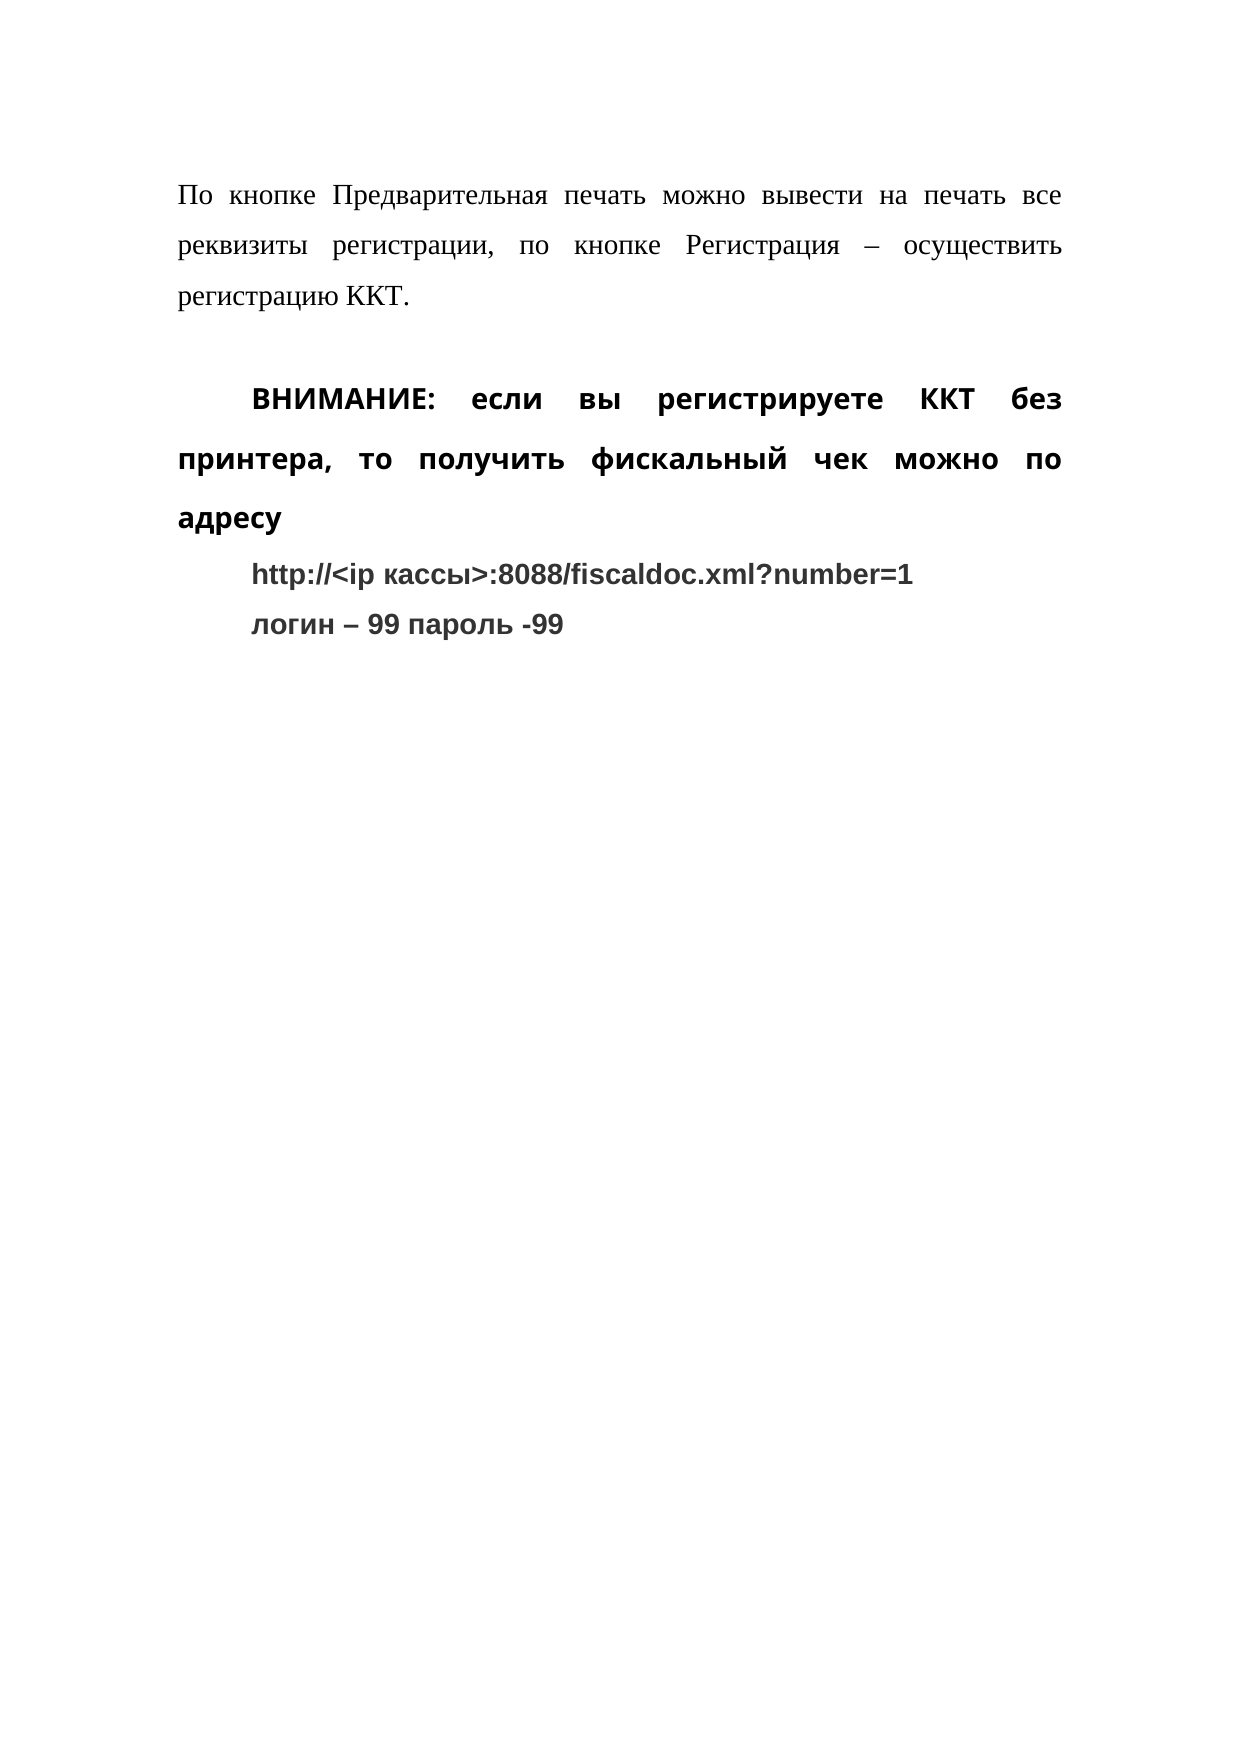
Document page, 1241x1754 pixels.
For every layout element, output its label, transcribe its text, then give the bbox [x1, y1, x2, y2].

text ВНИМАНИЕ: если вы регистрируете ККТ без принтера, то получить фискальный чек можно по адресу [177, 378, 1063, 537]
text логин – 99 пароль -99 [177, 607, 1063, 641]
text http://<ip кассы>:8088/fiscaldoc.xml?number=1 [177, 557, 1063, 590]
text По кнопке Предварительная печать можно вывести на печать все реквизиты регистрации, по кнопке Регистрация – осуществить регистрацию ККТ. [177, 177, 1063, 311]
